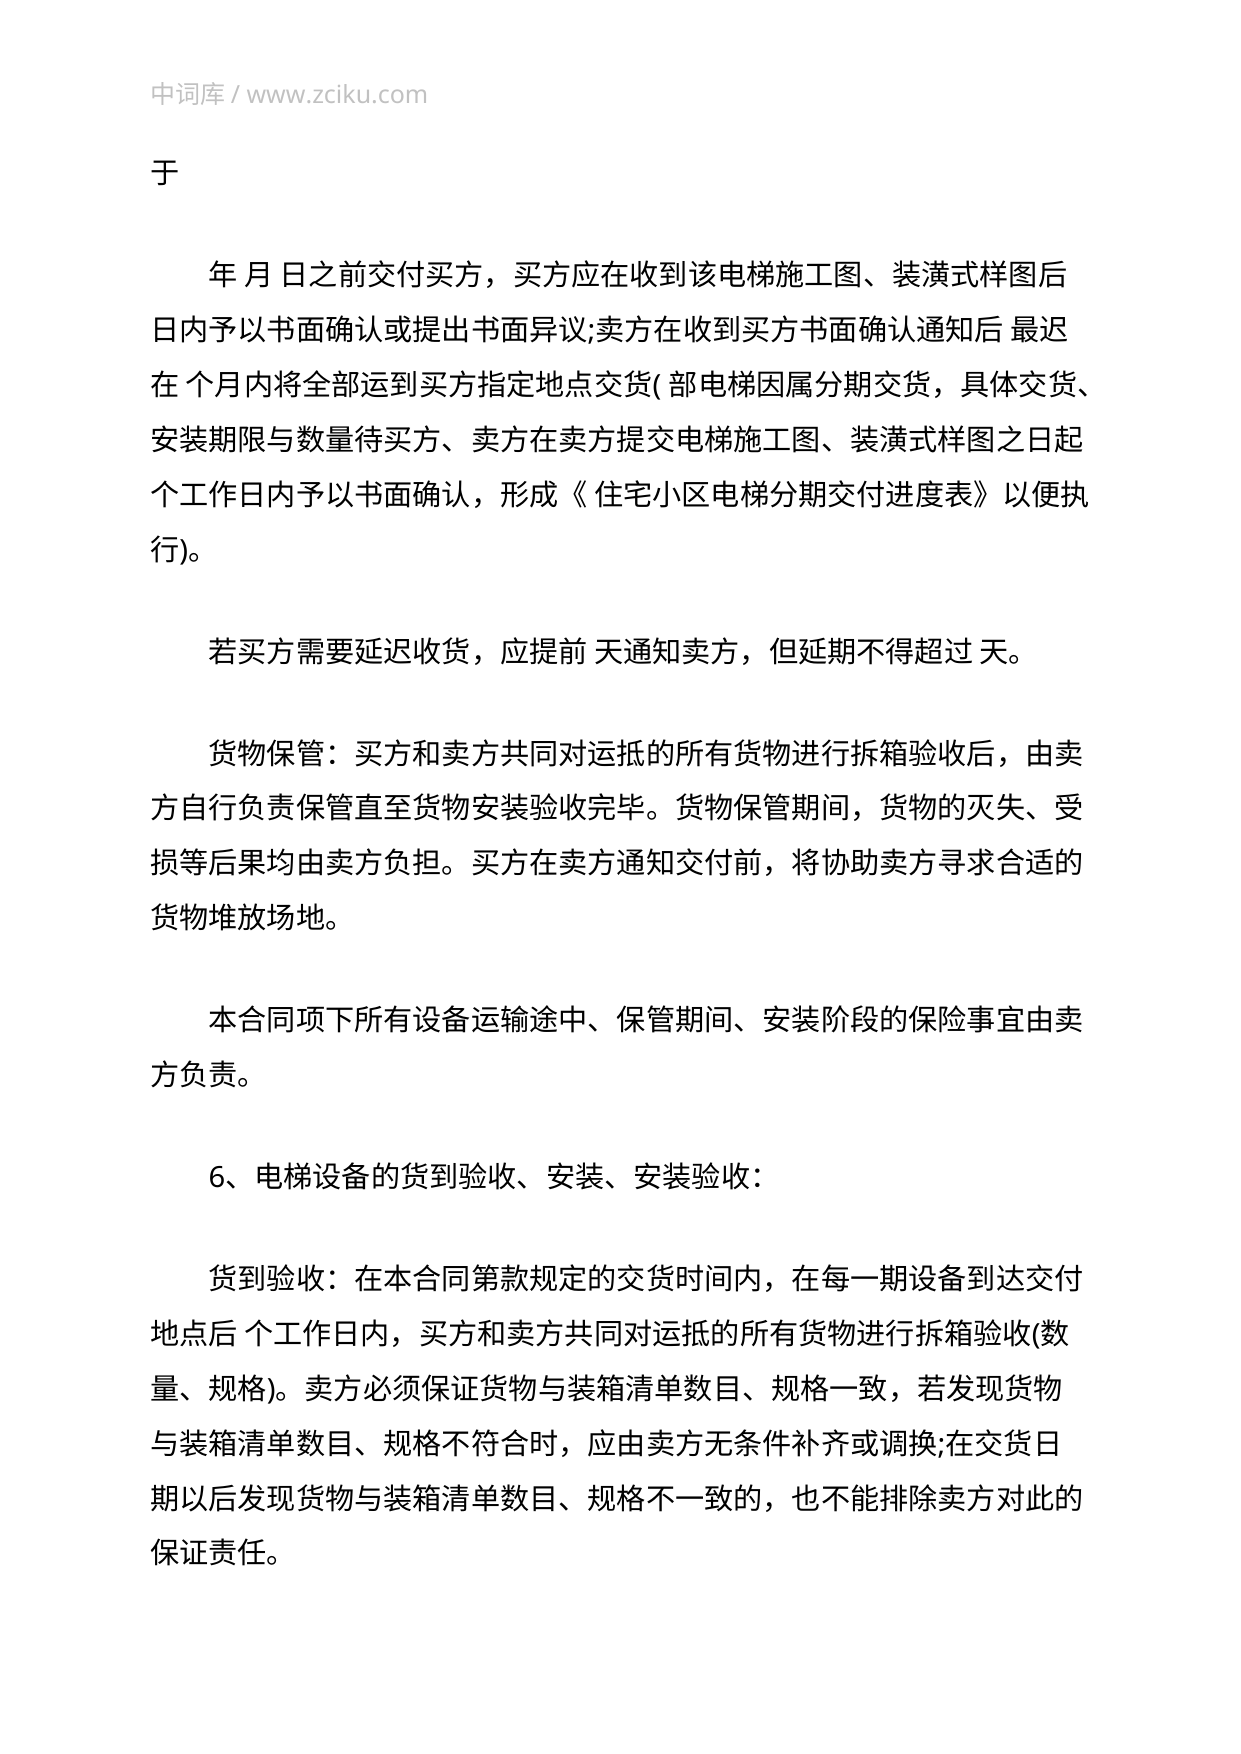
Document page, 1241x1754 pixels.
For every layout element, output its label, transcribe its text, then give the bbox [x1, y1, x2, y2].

text 年 月 日之前交付买方，买方应在收到该电梯施工图、装潢式样图后 日内予以书面确认或提出书面异议;卖方在收到买方书面确认通知后 最迟在 个月内将全部运到买方指定地点交货( 部电梯因属分期交货，具体交货、安装期限与数量待买方、卖方在卖方提交电梯施工图、装潢式样图之日起 个工作日内予以书面确认，形成《 住宅小区电梯分期交付进度表》以便执行)。 [150, 252, 1090, 569]
text 本合同项下所有设备运输途中、保管期间、安装阶段的保险事宜由卖方负责。 [150, 997, 1090, 1094]
text 货到验收：在本合同第款规定的交货时间内，在每一期设备到达交付地点后 个工作日内，买方和卖方共同对运抵的所有货物进行拆箱验收(数量、规格)。卖方必须保证货物与装箱清单数目、规格一致，若发现货物与装箱清单数目、规格不符合时，应由卖方无条件补齐或调换;在交货日期以后发现货物与装箱清单数目、规格不一致的，也不能排除卖方对此的保证责任。 [150, 1255, 1090, 1572]
text 6、电梯设备的货到验收、安装、安装验收： [150, 1153, 1090, 1196]
text 货物保管：买方和卖方共同对运抵的所有货物进行拆箱验收后，由卖方自行负责保管直至货物安装验收完毕。货物保管期间，货物的灭失、受损等后果均由卖方负担。买方在卖方通知交付前，将协助卖方寻求合适的货物堆放场地。 [150, 730, 1090, 937]
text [150, 150, 1090, 192]
text 若买方需要延迟收货，应提前 天通知卖方，但延期不得超过 天。 [150, 628, 1090, 671]
